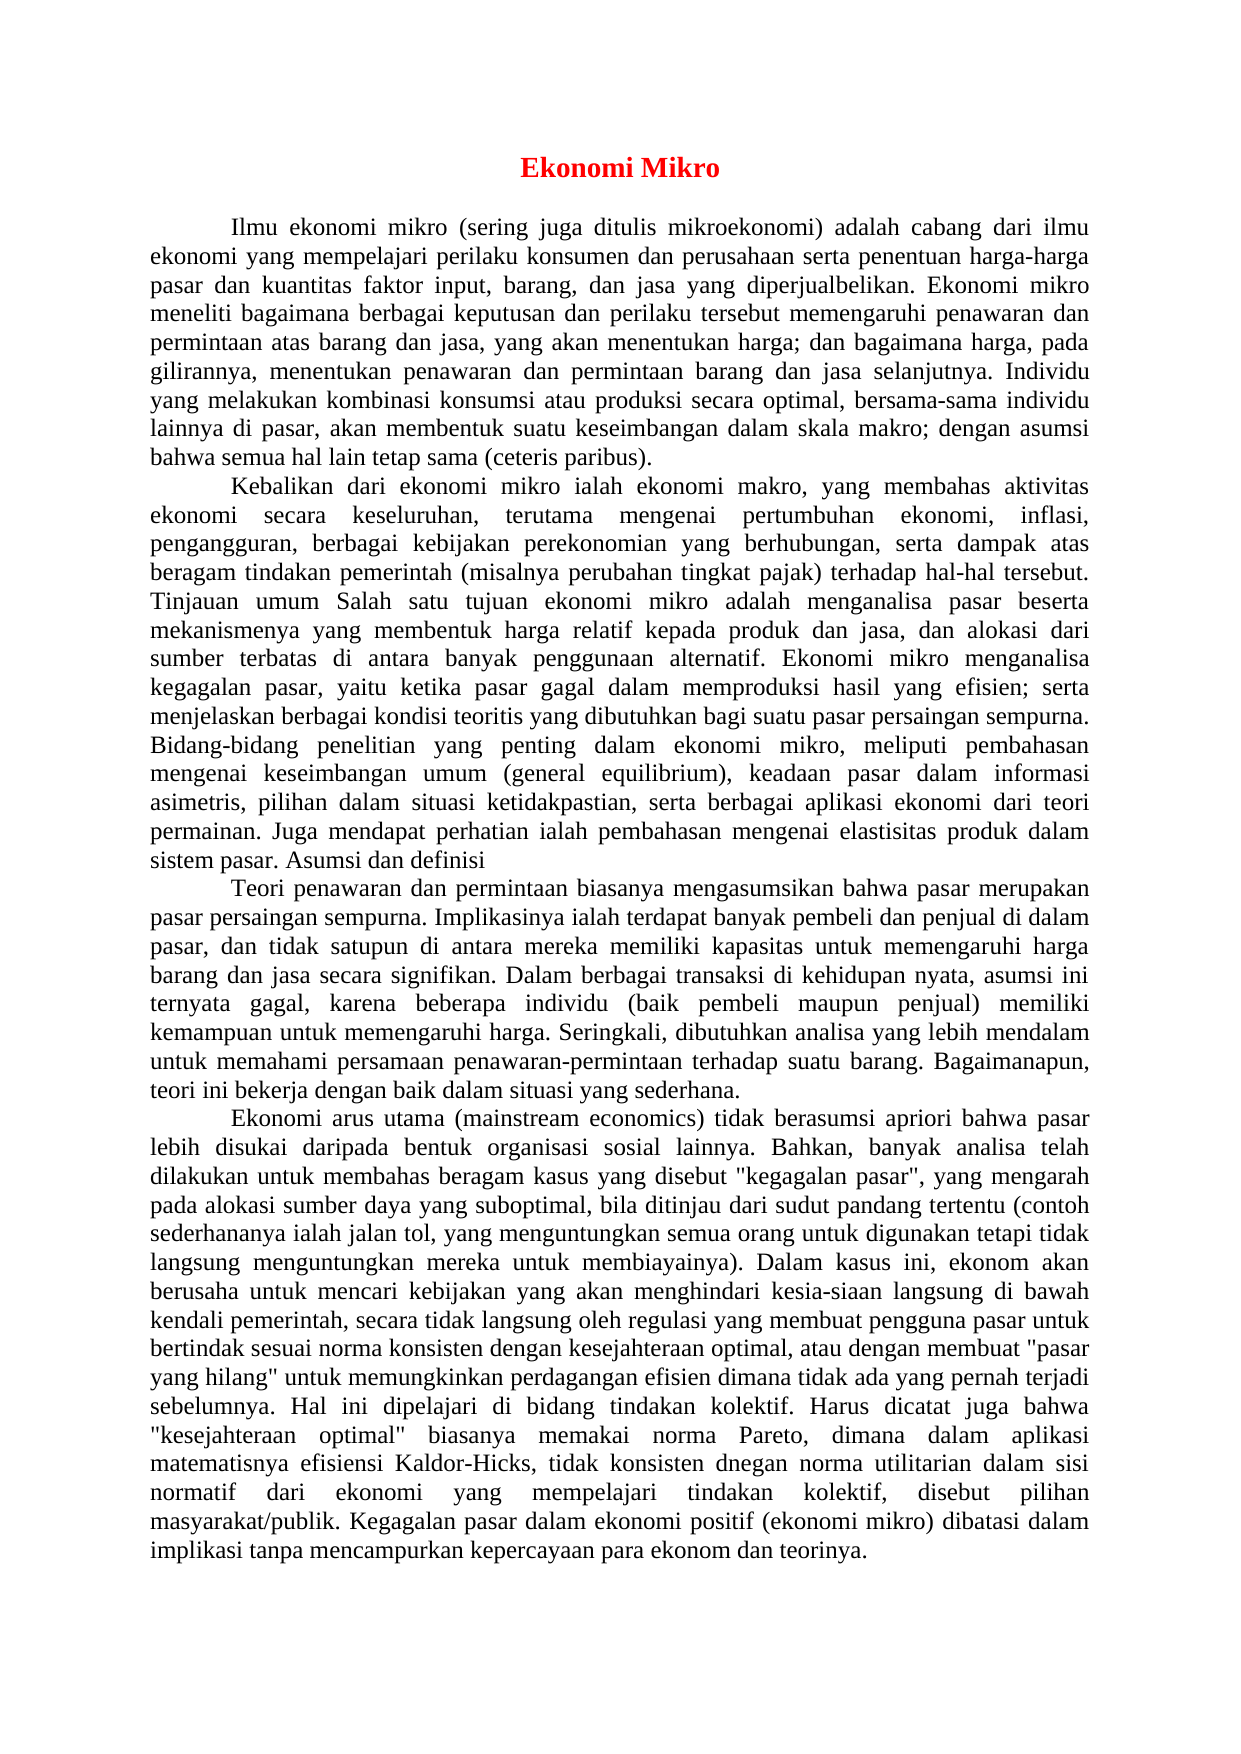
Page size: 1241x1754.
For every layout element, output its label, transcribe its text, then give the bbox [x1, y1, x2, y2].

text Ekonomi arus utama (mainstream economics) tidak berasumsi apriori bahwa pasar lebih disukai daripada bentuk organisasi sosial lainnya. Bahkan, banyak analisa telah dilakukan untuk membahas beragam kasus yang disebut "kegagalan pasar", yang mengarah pada alokasi sumber daya yang suboptimal, bila ditinjau dari sudut pandang tertentu (contoh sederhananya ialah jalan tol, yang menguntungkan semua orang untuk digunakan tetapi tidak langsung menguntungkan mereka untuk membiayainya). Dalam kasus ini, ekonom akan berusaha untuk mencari kebijakan yang akan menghindari kesia-siaan langsung di bawah kendali pemerintah, secara tidak langsung oleh regulasi yang membuat pengguna pasar untuk bertindak sesuai norma konsisten dengan kesejahteraan optimal, atau dengan membuat "pasar yang hilang" untuk memungkinkan perdagangan efisien dimana tidak ada yang pernah terjadi sebelumnya. Hal ini dipelajari di bidang tindakan kolektif. Harus dicatat juga bahwa "kesejahteraan optimal" biasanya memakai norma Pareto, dimana dalam aplikasi matematisnya efisiensi Kaldor-Hicks, tidak konsisten dnegan norma utilitarian dalam sisi normatif dari ekonomi yang mempelajari tindakan kolektif, disebut pilihan masyarakat/publik. Kegagalan pasar dalam ekonomi positif (ekonomi mikro) dibatasi dalam implikasi tanpa mencampurkan kepercayaan para ekonom dan teorinya. [150, 1103, 1090, 1563]
text Kebalikan dari ekonomi mikro ialah ekonomi makro, yang membahas aktivitas ekonomi secara keseluruhan, terutama mengenai pertumbuhan ekonomi, inflasi, pengangguran, berbagai kebijakan perekonomian yang berhubungan, serta dampak atas beragam tindakan pemerintah (misalnya perubahan tingkat pajak) terhadap hal-hal tersebut. Tinjauan umum Salah satu tujuan ekonomi mikro adalah menganalisa pasar beserta mekanismenya yang membentuk harga relatif kepada produk dan jasa, dan alokasi dari sumber terbatas di antara banyak penggunaan alternatif. Ekonomi mikro menganalisa kegagalan pasar, yaitu ketika pasar gagal dalam memproduksi hasil yang efisien; serta menjelaskan berbagai kondisi teoritis yang dibutuhkan bagi suatu pasar persaingan sempurna. Bidang-bidang penelitian yang penting dalam ekonomi mikro, meliputi pembahasan mengenai keseimbangan umum (general equilibrium), keadaan pasar dalam informasi asimetris, pilihan dalam situasi ketidakpastian, serta berbagai aplikasi ekonomi dari teori permainan. Juga mendapat perhatian ialah pembahasan mengenai elastisitas produk dalam sistem pasar. Asumsi dan definisi [150, 471, 1090, 873]
list Ekonomi Mikro [150, 150, 1090, 183]
text Ilmu ekonomi mikro (sering juga ditulis mikroekonomi) adalah cabang dari ilmu ekonomi yang mempelajari perilaku konsumen dan perusahaan serta penentuan harga-harga pasar dan kuantitas faktor input, barang, dan jasa yang diperjualbelikan. Ekonomi mikro meneliti bagaimana berbagai keputusan dan perilaku tersebut memengaruhi penawaran dan permintaan atas barang dan jasa, yang akan menentukan harga; dan bagaimana harga, pada gilirannya, menentukan penawaran dan permintaan barang dan jasa selanjutnya. Individu yang melakukan kombinasi konsumsi atau produksi secara optimal, bersama-sama individu lainnya di pasar, akan membentuk suatu keseimbangan dalam skala makro; dengan asumsi bahwa semua hal lain tetap sama (ceteris paribus). [150, 212, 1090, 471]
text Teori penawaran dan permintaan biasanya mengasumsikan bahwa pasar merupakan pasar persaingan sempurna. Implikasinya ialah terdapat banyak pembeli dan penjual di dalam pasar, dan tidak satupun di antara mereka memiliki kapasitas untuk memengaruhi harga barang dan jasa secara signifikan. Dalam berbagai transaksi di kehidupan nyata, asumsi ini ternyata gagal, karena beberapa individu (baik pembeli maupun penjual) memiliki kemampuan untuk memengaruhi harga. Seringkali, dibutuhkan analisa yang lebih mendalam untuk memahami persamaan penawaran-permintaan terhadap suatu barang. Bagaimanapun, teori ini bekerja dengan baik dalam situasi yang sederhana. [150, 873, 1090, 1103]
